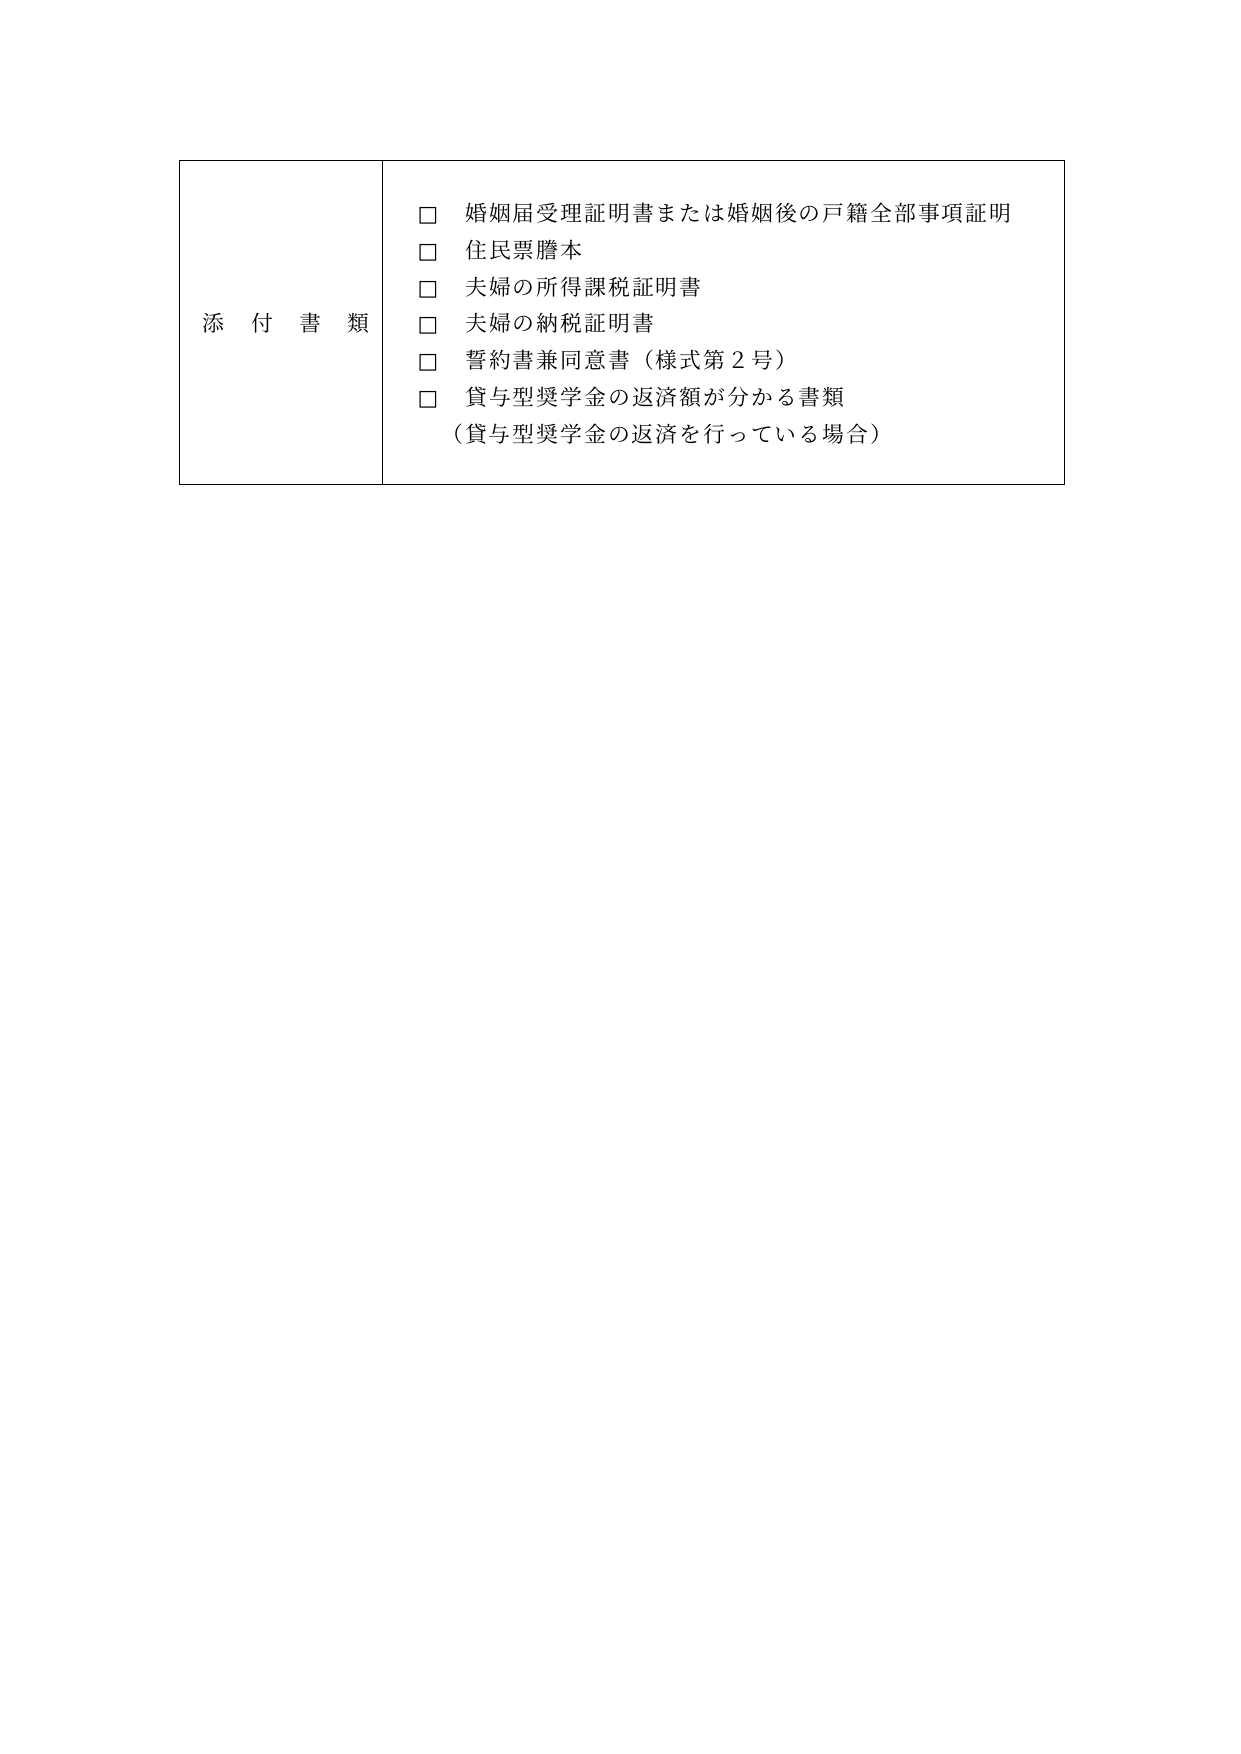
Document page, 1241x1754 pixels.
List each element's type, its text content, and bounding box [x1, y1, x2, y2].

table_cell □ 婚姻届受理証明書または婚姻後の戸籍全部事項証明 □ 住民票謄本 □ 夫婦の所得課税証明書 □ 夫婦の納税証明書 □ 誓約書兼同意書（様式第２号） □ 貸与型奨学金の返済額が分かる書類 （貸与型奨学金の返済を行っている場合） [383, 161, 1064, 484]
table_cell 添付書類 [180, 161, 382, 484]
